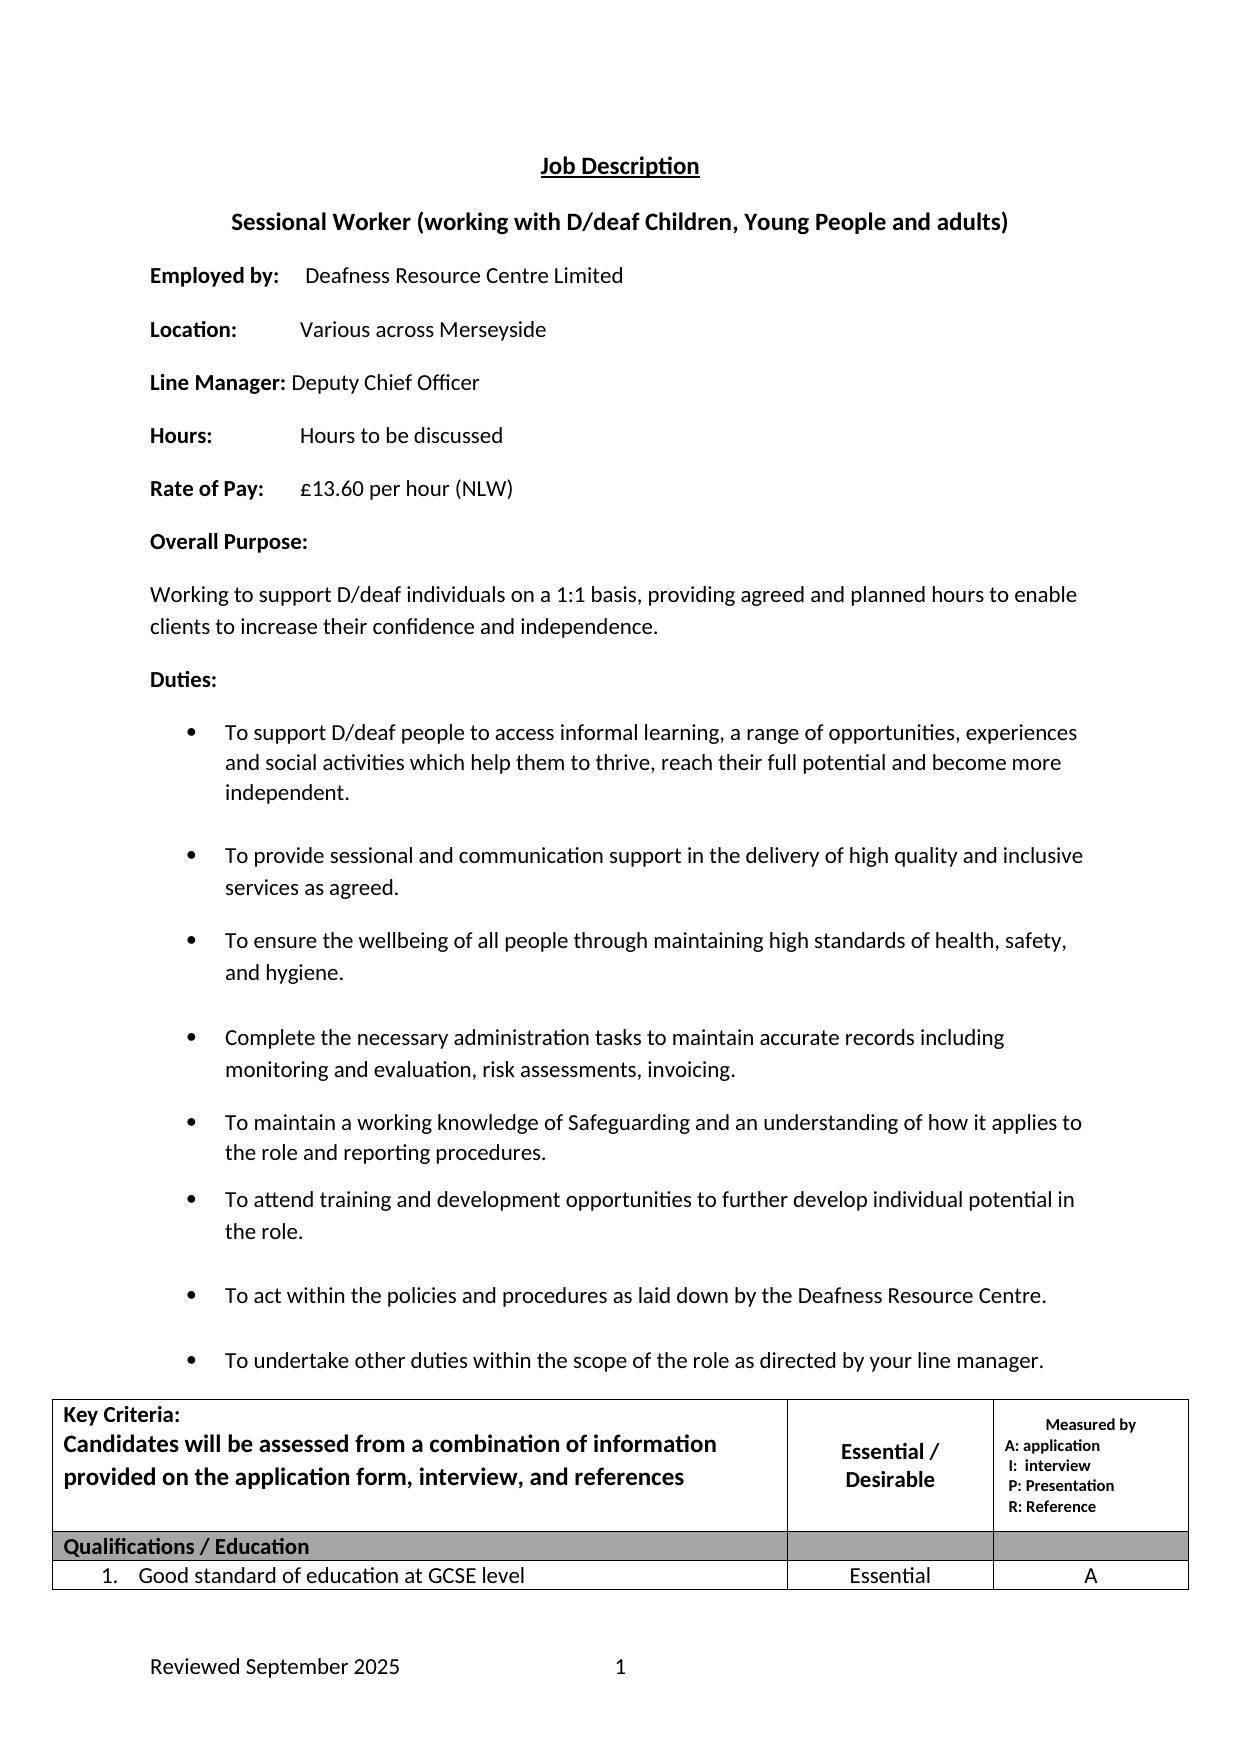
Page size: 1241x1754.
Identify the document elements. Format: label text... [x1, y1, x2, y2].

table_header Measured by A: application I: interview P: Presentation R: Reference [994, 1400, 1188, 1531]
text Sessional Worker (working with D/deaf Children, Young People and adults) [150, 206, 1090, 236]
text Job Description [150, 150, 1090, 181]
table_header Key Criteria: Candidates will be assessed from a combination of information provided on the application form, interview, and references [53, 1400, 787, 1531]
text Location: Various across Merseyside [150, 315, 1090, 343]
text Rate of Pay: £13.60 per hour (NLW) [150, 474, 1090, 502]
text Hours: Hours to be discussed [150, 421, 1090, 449]
table_header Essential / Desirable [788, 1400, 993, 1531]
list Complete the necessary administration tasks to maintain accurate records including monitoring and evaluation, risk assessments, invoicing. [187, 1023, 1090, 1083]
text Working to support D/deaf individuals on a 1:1 basis, providing agreed and planned hours to enable clients to increase their confidence and independence. [150, 580, 1090, 640]
text Duties: [150, 665, 1090, 693]
list To ensure the wellbeing of all people through maintaining high standards of health, safety, and hygiene. [187, 926, 1090, 986]
table_cell Essential [788, 1561, 993, 1589]
list To provide sessional and communication support in the delivery of high quality and inclusive services as agreed. [187, 841, 1090, 901]
table_cell [994, 1532, 1188, 1560]
table_cell Good standard of education at GCSE level [53, 1561, 787, 1589]
table_cell A [994, 1561, 1188, 1589]
text Employed by: Deafness Resource Centre Limited [150, 262, 1090, 290]
list To attend training and development opportunities to further develop individual potential in the role. [187, 1185, 1090, 1245]
text Line Manager: Deputy Chief Officer [150, 368, 1090, 396]
text Overall Purpose: [150, 527, 1090, 555]
table_cell Qualifications / Education [53, 1532, 787, 1560]
list To undertake other duties within the scope of the role as directed by your line manager. [187, 1346, 1090, 1374]
table_cell [788, 1532, 993, 1560]
list To maintain a working knowledge of Safeguarding and an understanding of how it applies to the role and reporting procedures. [187, 1108, 1090, 1166]
list To act within the policies and procedures as laid down by the Deafness Resource Centre. [187, 1281, 1090, 1309]
list To support D/deaf people to access informal learning, a range of opportunities, experiences and social activities which help them to thrive, reach their full potential and become more independent. [187, 718, 1090, 806]
